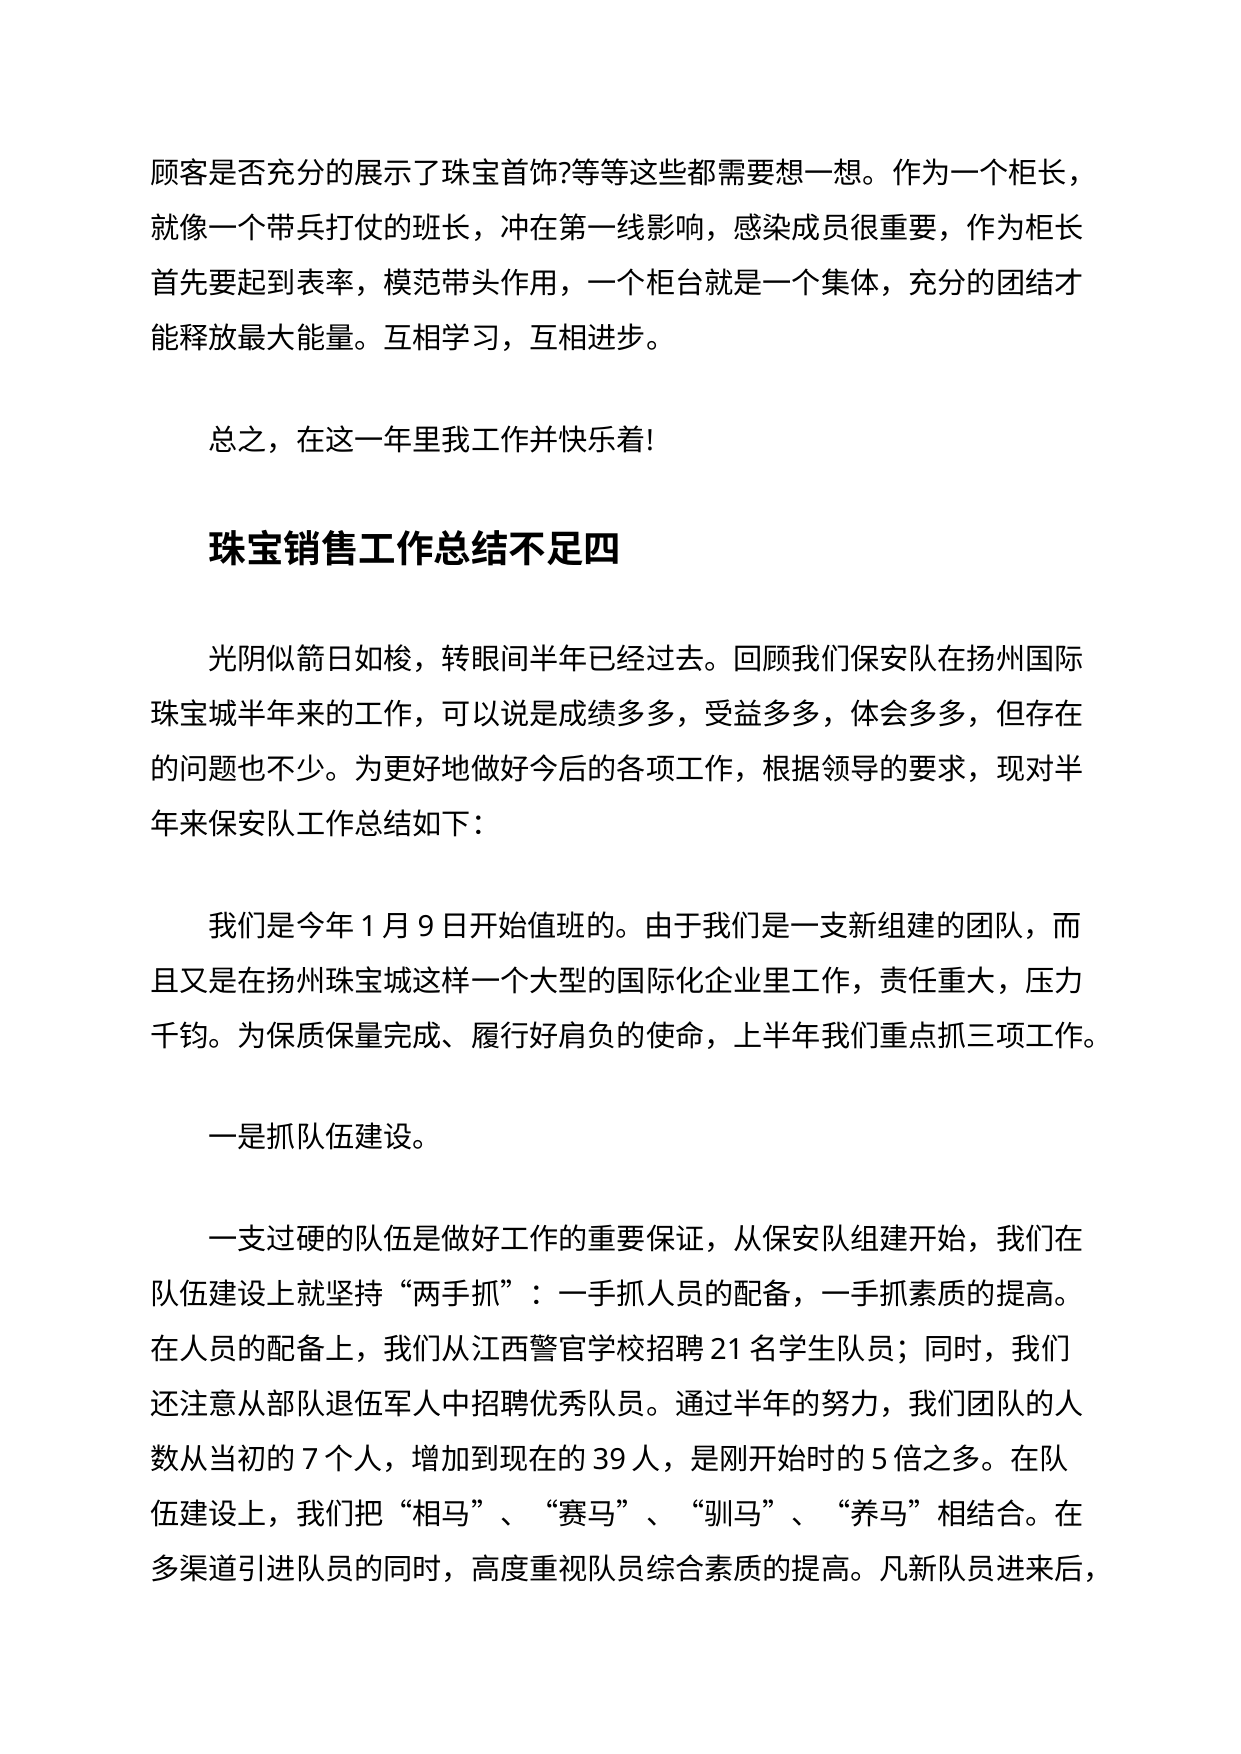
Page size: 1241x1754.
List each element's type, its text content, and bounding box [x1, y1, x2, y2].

text 总之，在这一年里我工作并快乐着! [150, 417, 1090, 459]
text 我们是今年1月9日开始值班的。由于我们是一支新组建的团队，而且又是在扬州珠宝城这样一个大型的国际化企业里工作，责任重大，压力千钧。为保质保量完成、履行好肩负的使命，上半年我们重点抓三项工作。 [150, 902, 1090, 1054]
text 珠宝销售工作总结不足四 [150, 518, 1090, 573]
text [150, 150, 1090, 357]
text 一是抓队伍建设。 [150, 1114, 1090, 1156]
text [150, 1216, 1090, 1588]
text 光阴似箭日如梭，转眼间半年已经过去。回顾我们保安队在扬州国际珠宝城半年来的工作，可以说是成绩多多，受益多多，体会多多，但存在的问题也不少。为更好地做好今后的各项工作，根据领导的要求，现对半年来保安队工作总结如下： [150, 636, 1090, 843]
